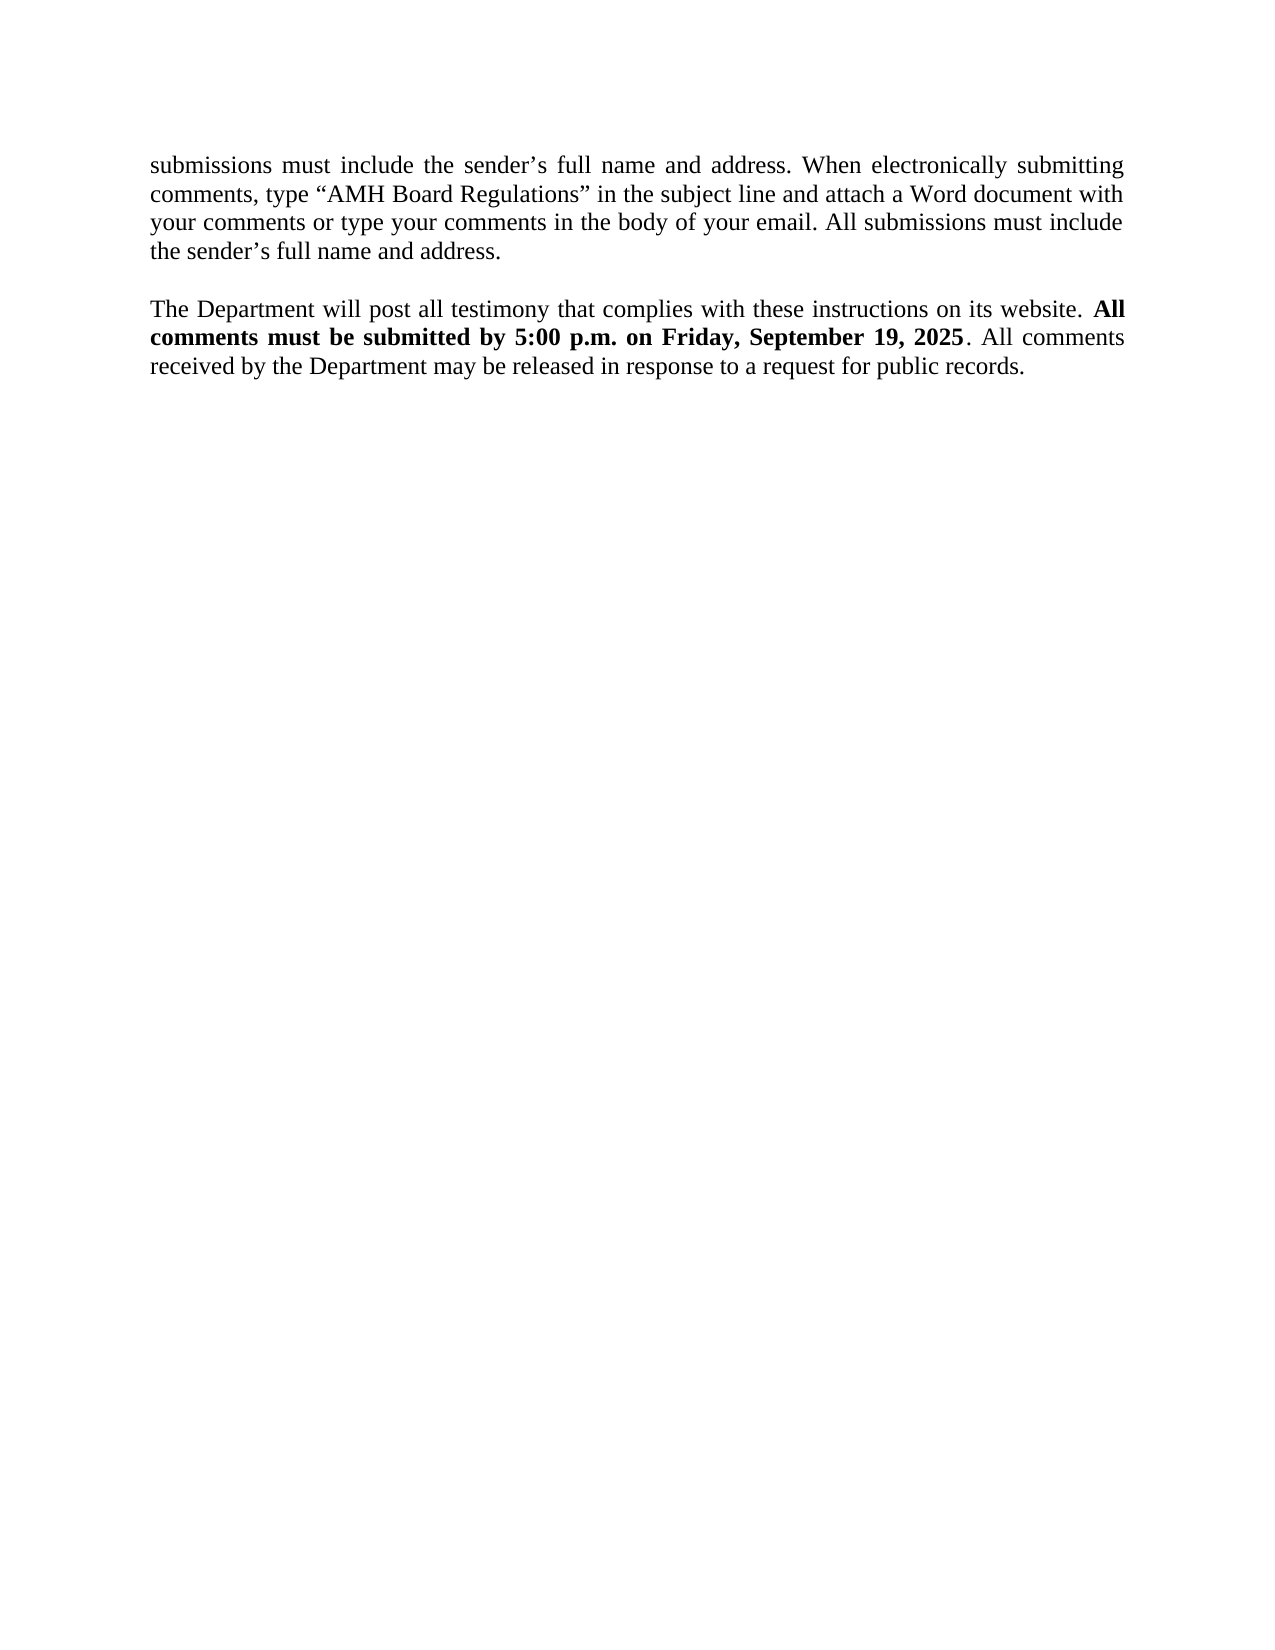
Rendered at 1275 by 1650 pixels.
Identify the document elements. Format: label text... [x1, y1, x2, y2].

text The Department will post all testimony that complies with these instructions on its website. All comments must be submitted by 5:00 p.m. on Friday, September 19, 2025. All comments received by the Department may be released in response to a request for public records. [150, 294, 1125, 380]
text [150, 150, 1125, 265]
